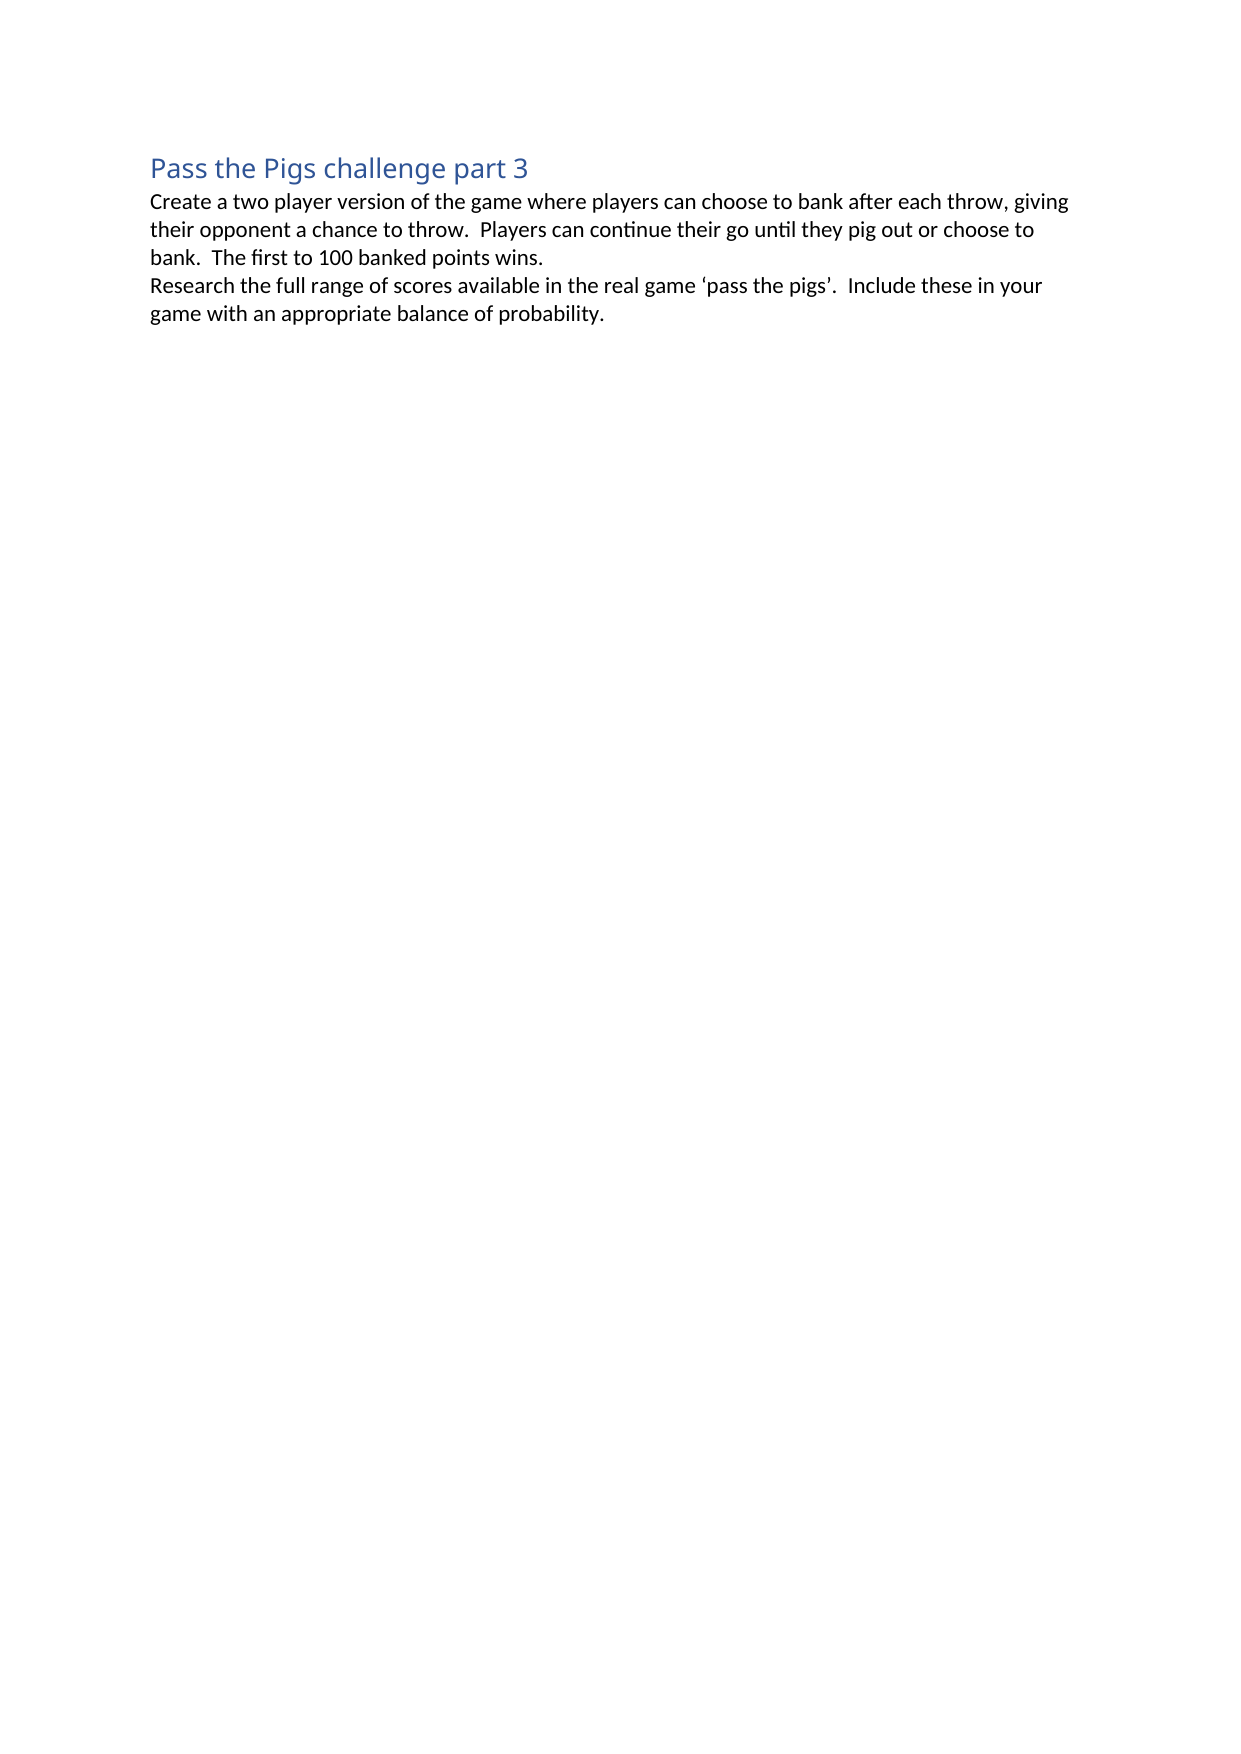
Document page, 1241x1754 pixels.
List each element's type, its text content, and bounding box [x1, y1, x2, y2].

text Create a two player version of the game where players can choose to bank after each throw, giving their opponent a chance to throw. Players can continue their go until they pig out or choose to bank. The first to 100 banked points wins. [150, 187, 1090, 271]
subtitle Pass the Pigs challenge part 3 [150, 150, 1090, 187]
text Research the full range of scores available in the real game ‘pass the pigs’. Include these in your game with an appropriate balance of probability. [150, 271, 1090, 327]
